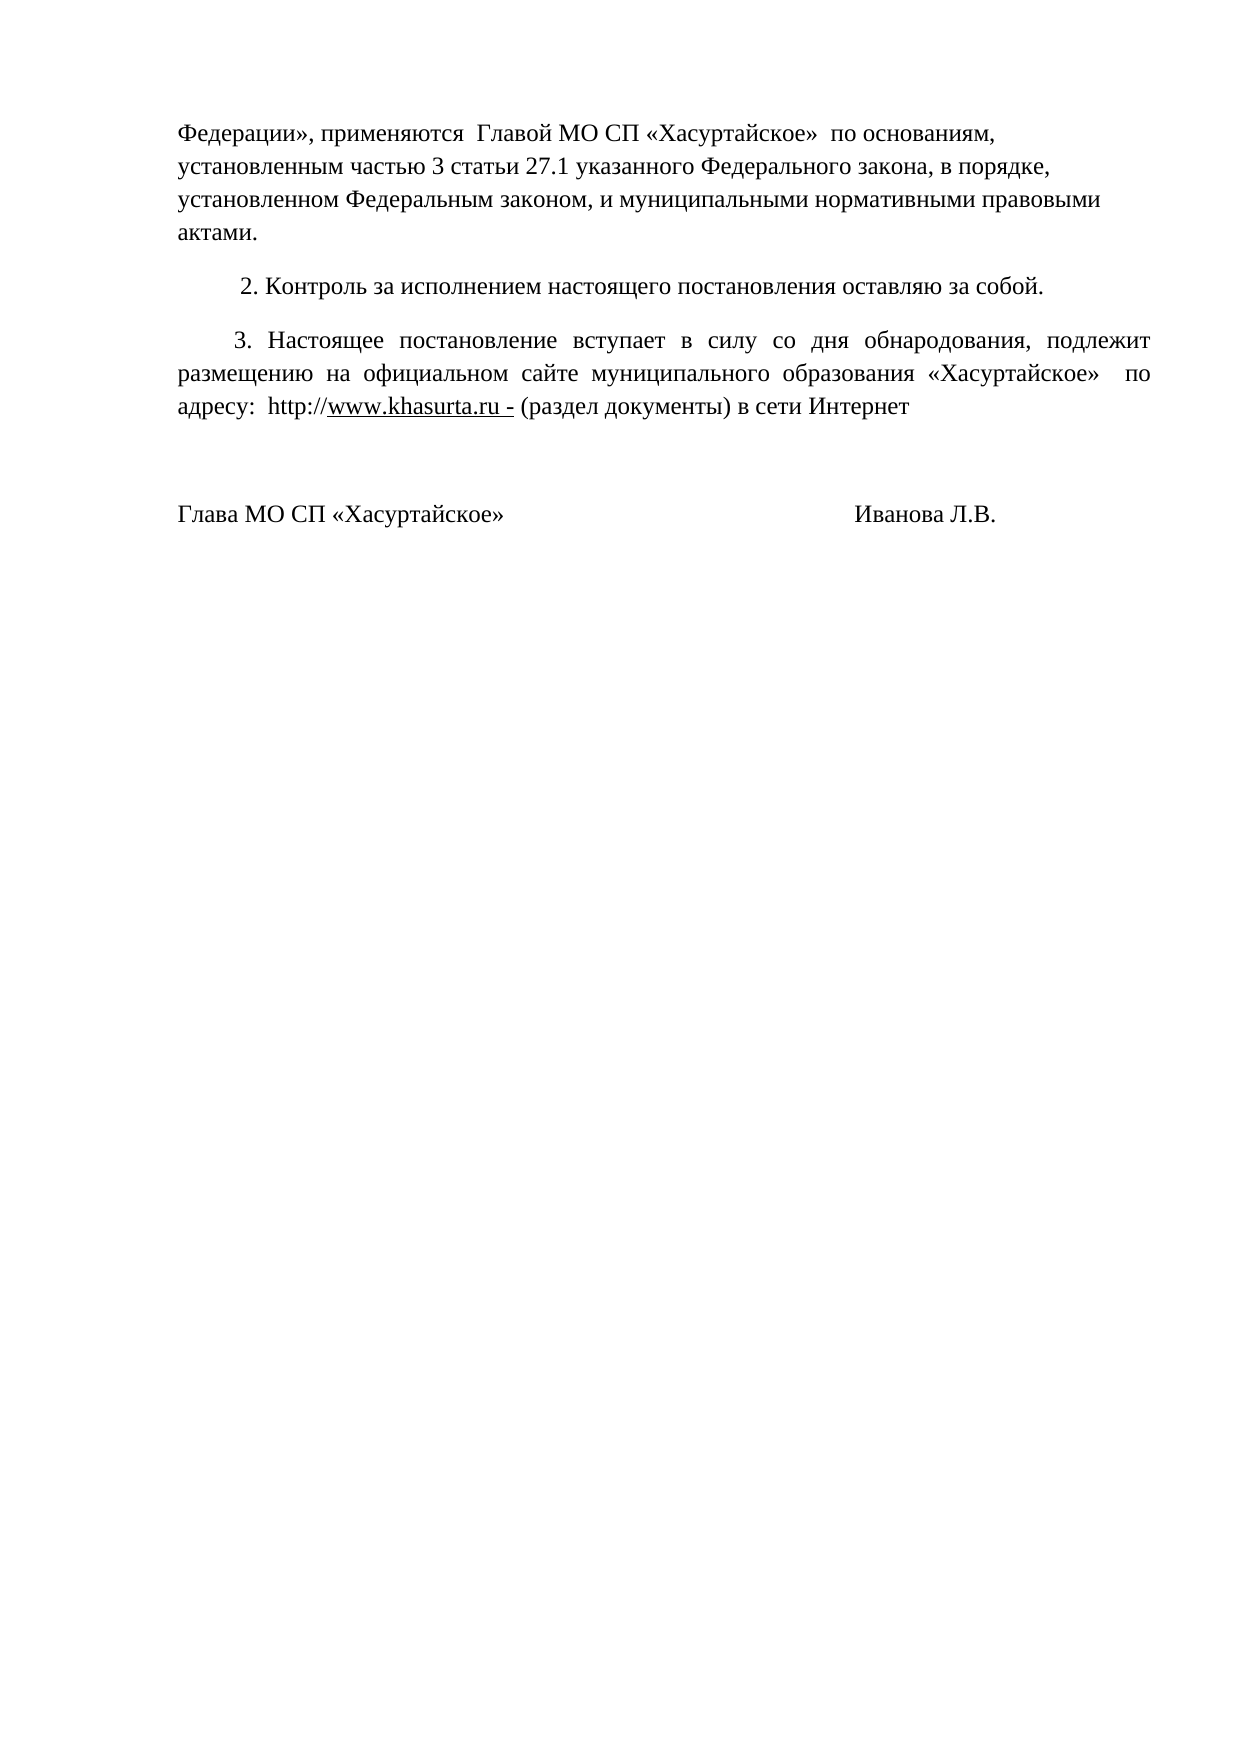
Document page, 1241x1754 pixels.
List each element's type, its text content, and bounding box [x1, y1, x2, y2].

text 2. Контроль за исполнением настоящего постановления оставляю за собой. [177, 271, 1152, 300]
text 3. Настоящее постановление вступает в силу со дня обнародования, подлежит размещению на официальном сайте муниципального образования «Хасуртайское» по адресу: http://www.khasurta.ru - (раздел документы) в сети Интернет [177, 325, 1152, 420]
text Глава МО СП «Хасуртайское» Иванова Л.В. [177, 499, 1152, 527]
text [177, 118, 1152, 246]
